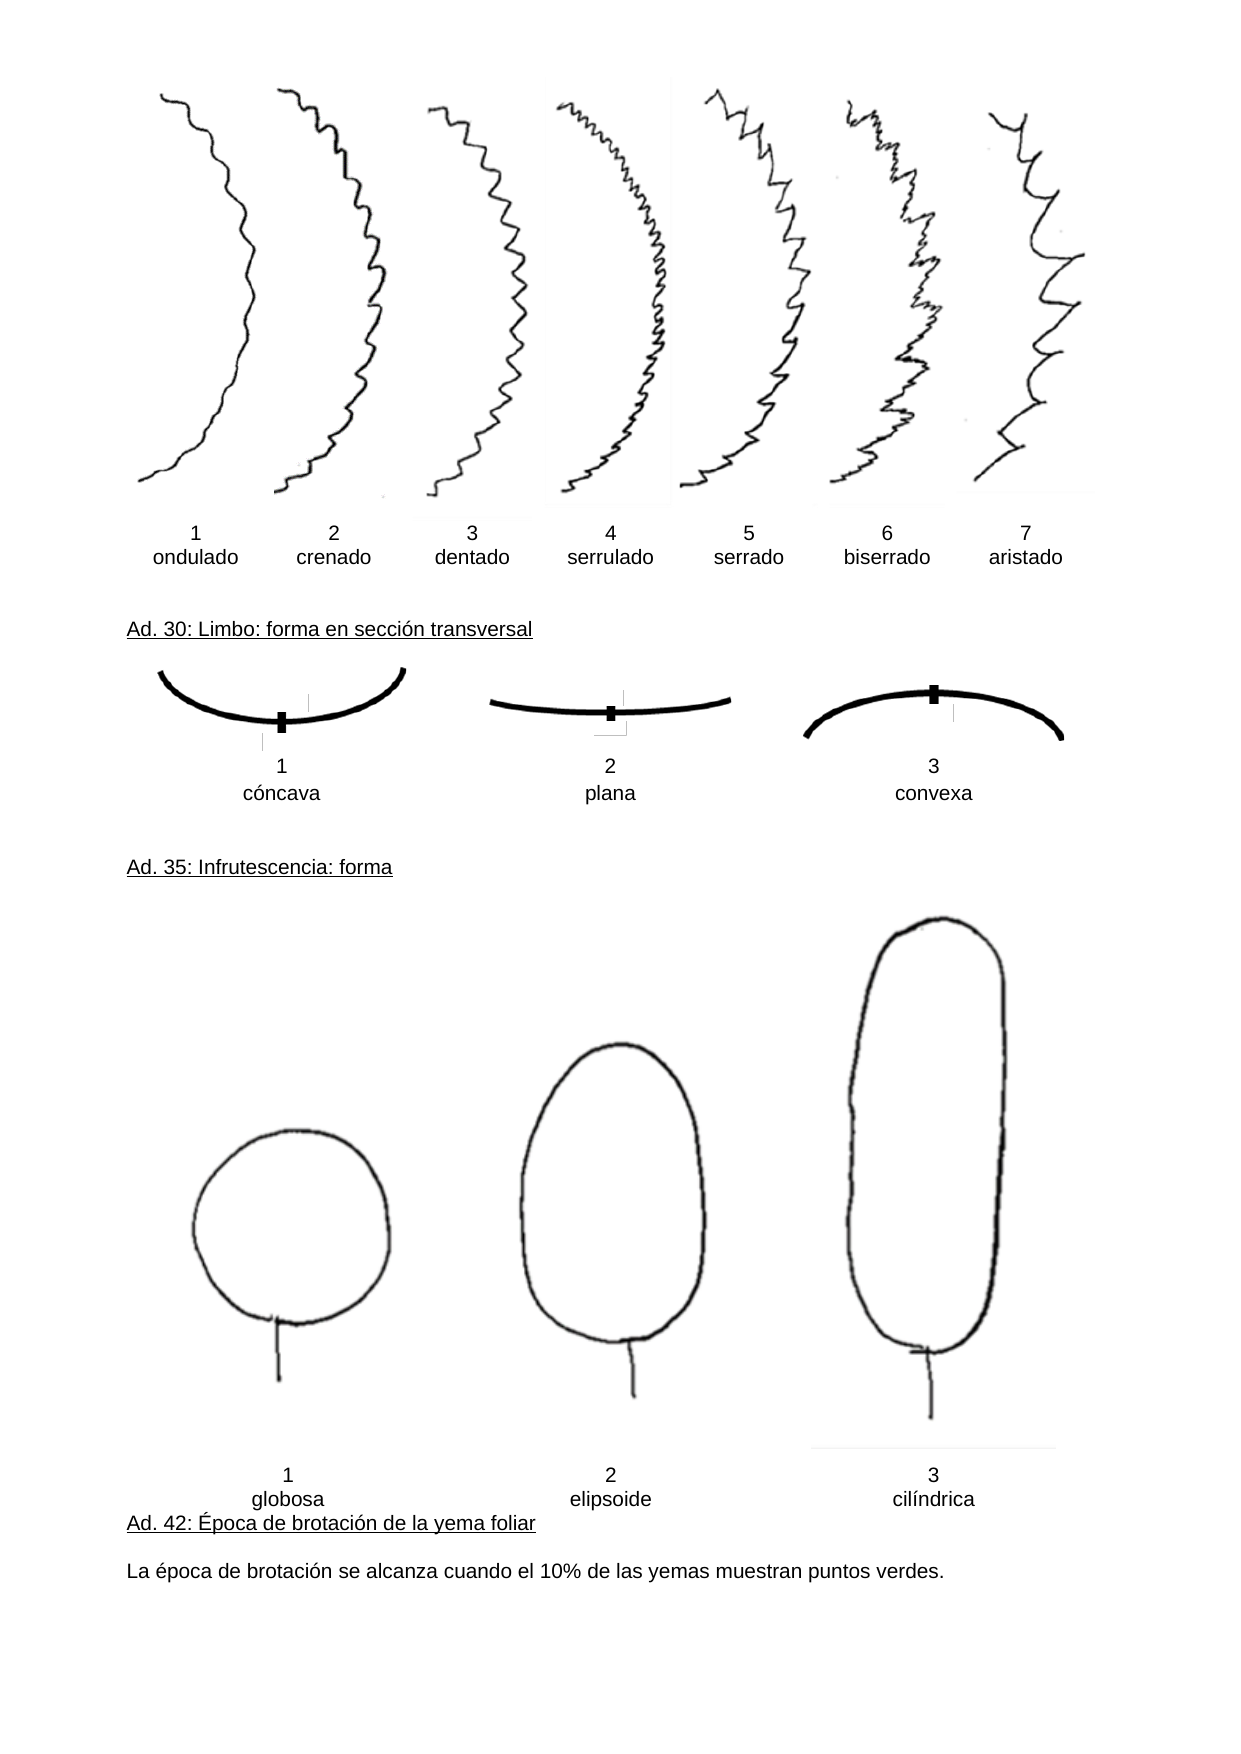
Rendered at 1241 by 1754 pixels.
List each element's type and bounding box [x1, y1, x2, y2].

picture [802, 666, 1065, 741]
picture [164, 878, 412, 1429]
picture [488, 690, 732, 738]
picture [956, 77, 1096, 499]
picture [412, 77, 532, 521]
picture [274, 77, 394, 499]
picture [156, 666, 407, 751]
picture [829, 77, 946, 508]
picture [544, 77, 677, 508]
picture [811, 878, 1056, 1464]
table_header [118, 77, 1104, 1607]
picture [126, 77, 265, 499]
picture [679, 77, 818, 508]
picture [487, 878, 734, 1429]
